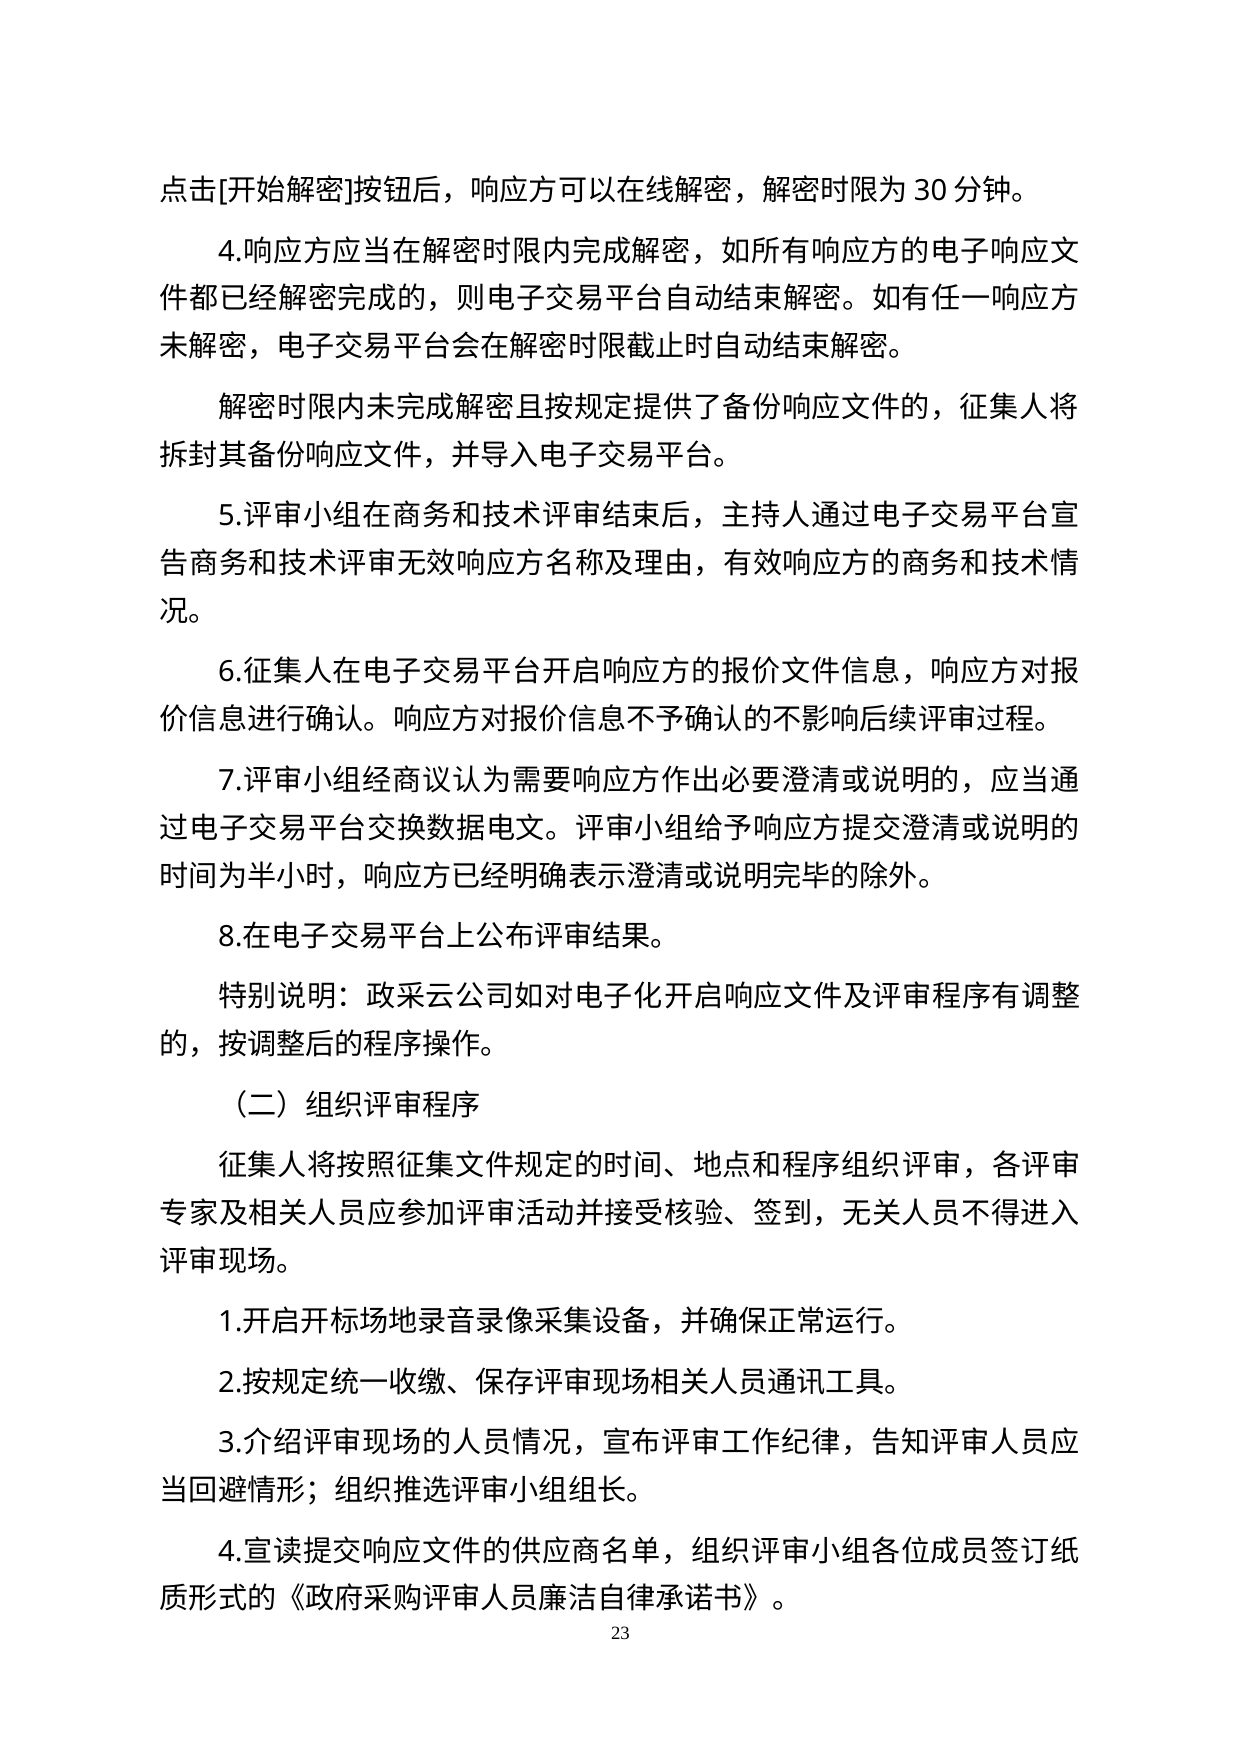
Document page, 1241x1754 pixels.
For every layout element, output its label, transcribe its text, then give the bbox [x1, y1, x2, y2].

text 4.宣读提交响应文件的供应商名单，组织评审小组各位成员签订纸质形式的《政府采购评审人员廉洁自律承诺书》。 [159, 1523, 1081, 1618]
text 1.开启开标场地录音录像采集设备，并确保正常运行。 [159, 1293, 1081, 1341]
text 7.评审小组经商议认为需要响应方作出必要澄清或说明的，应当通过电子交易平台交换数据电文。评审小组给予响应方提交澄清或说明的时间为半小时，响应方已经明确表示澄清或说明完毕的除外。 [159, 752, 1081, 896]
text 3.介绍评审现场的人员情况，宣布评审工作纪律，告知评审人员应当回避情形；组织推选评审小组组长。 [159, 1414, 1081, 1510]
text （二）组织评审程序 [159, 1077, 1081, 1125]
text 2.按规定统一收缴、保存评审现场相关人员通讯工具。 [159, 1354, 1081, 1402]
text 征集人将按照征集文件规定的时间、地点和程序组织评审，各评审专家及相关人员应参加评审活动并接受核验、签到，无关人员不得进入评审现场。 [159, 1137, 1081, 1281]
text 解密时限内未完成解密且按规定提供了备份响应文件的，征集人将拆封其备份响应文件，并导入电子交易平台。 [159, 379, 1081, 475]
text 8.在电子交易平台上公布评审结果。 [159, 908, 1081, 956]
text 特别说明：政采云公司如对电子化开启响应文件及评审程序有调整的，按调整后的程序操作。 [159, 968, 1081, 1064]
text 5.评审小组在商务和技术评审结束后，主持人通过电子交易平台宣告商务和技术评审无效响应方名称及理由，有效响应方的商务和技术情况。 [159, 487, 1081, 631]
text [159, 162, 1081, 210]
text 6.征集人在电子交易平台开启响应方的报价文件信息，响应方对报价信息进行确认。响应方对报价信息不予确认的不影响后续评审过程。 [159, 643, 1081, 739]
text 4.响应方应当在解密时限内完成解密，如所有响应方的电子响应文件都已经解密完成的，则电子交易平台自动结束解密。如有任一响应方未解密，电子交易平台会在解密时限截止时自动结束解密。 [159, 223, 1081, 366]
